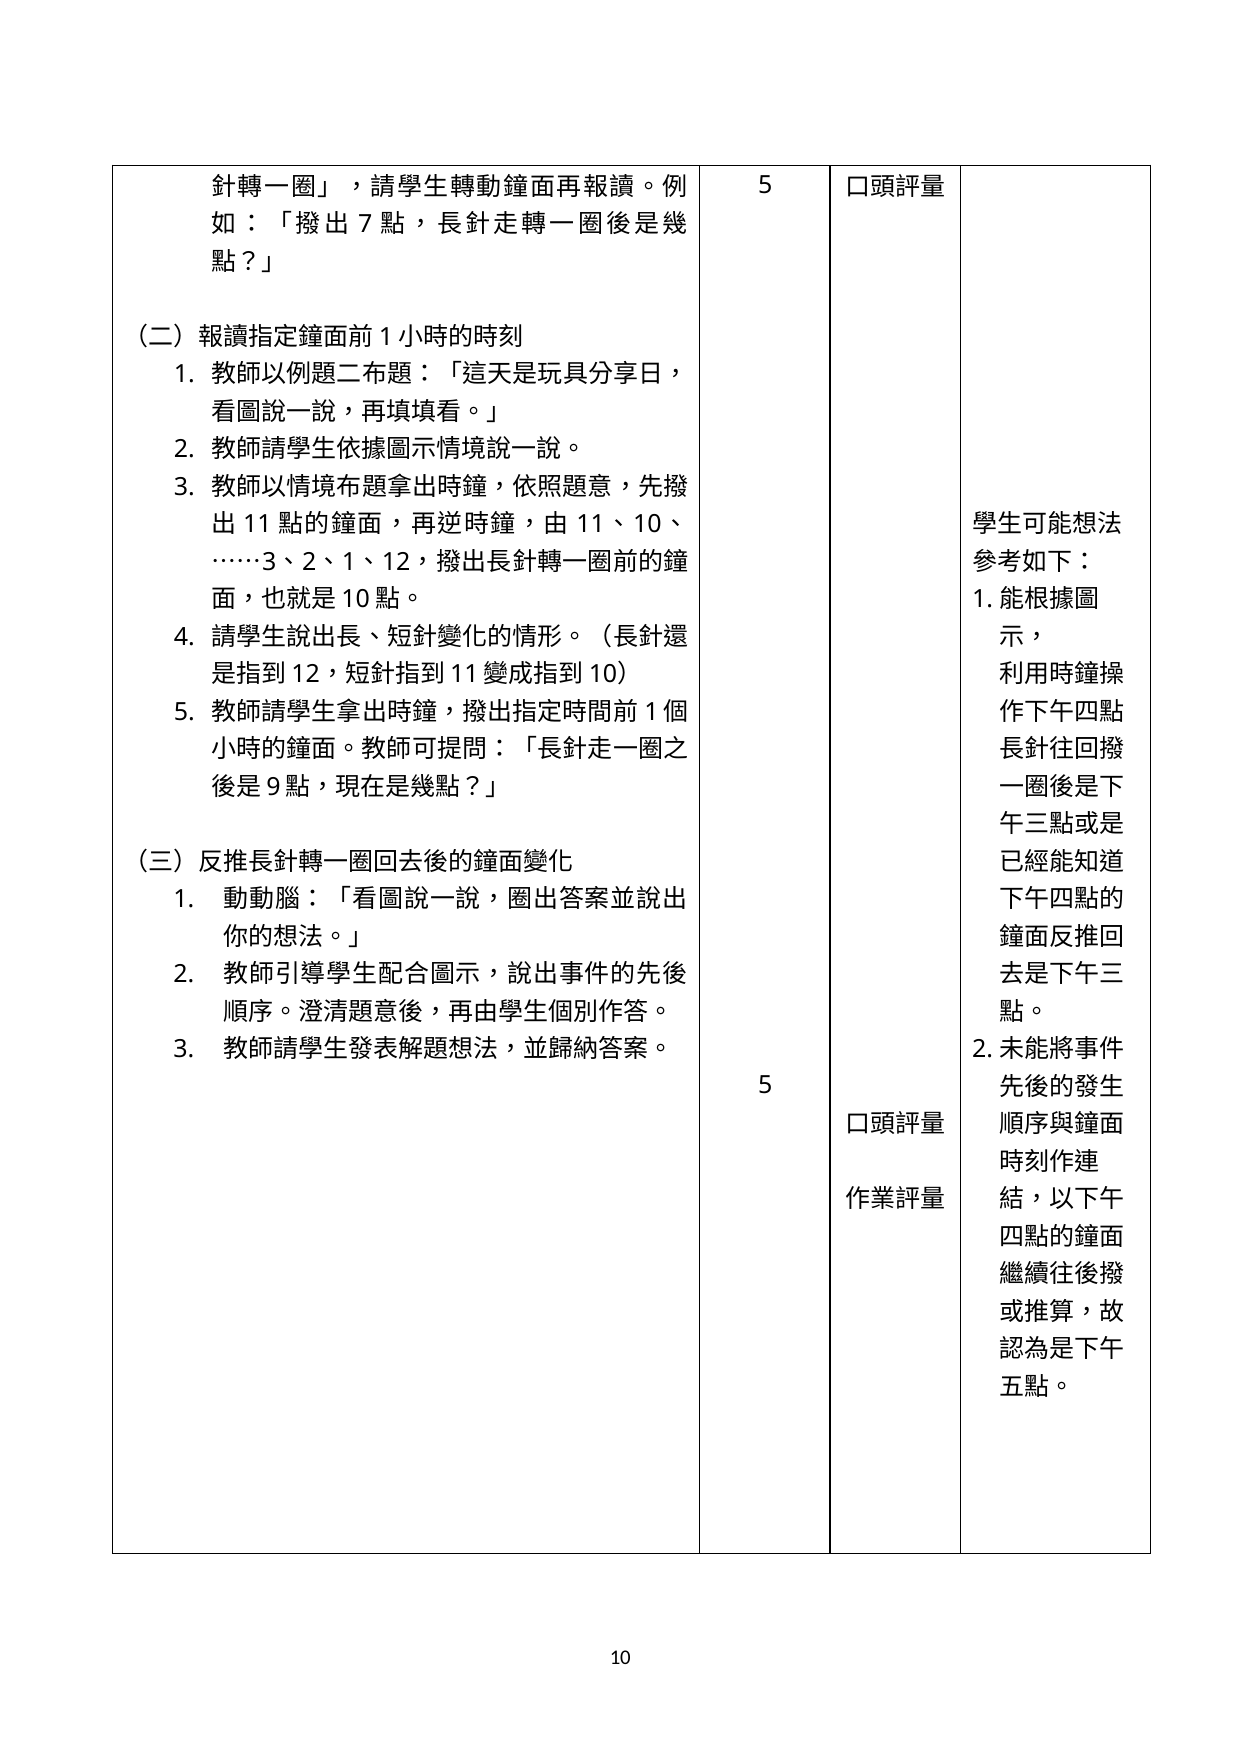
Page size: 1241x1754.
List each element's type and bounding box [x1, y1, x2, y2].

table_cell [113, 166, 699, 1553]
table_cell [831, 166, 960, 1553]
table_cell [961, 166, 1150, 1553]
table_cell [700, 166, 829, 1553]
